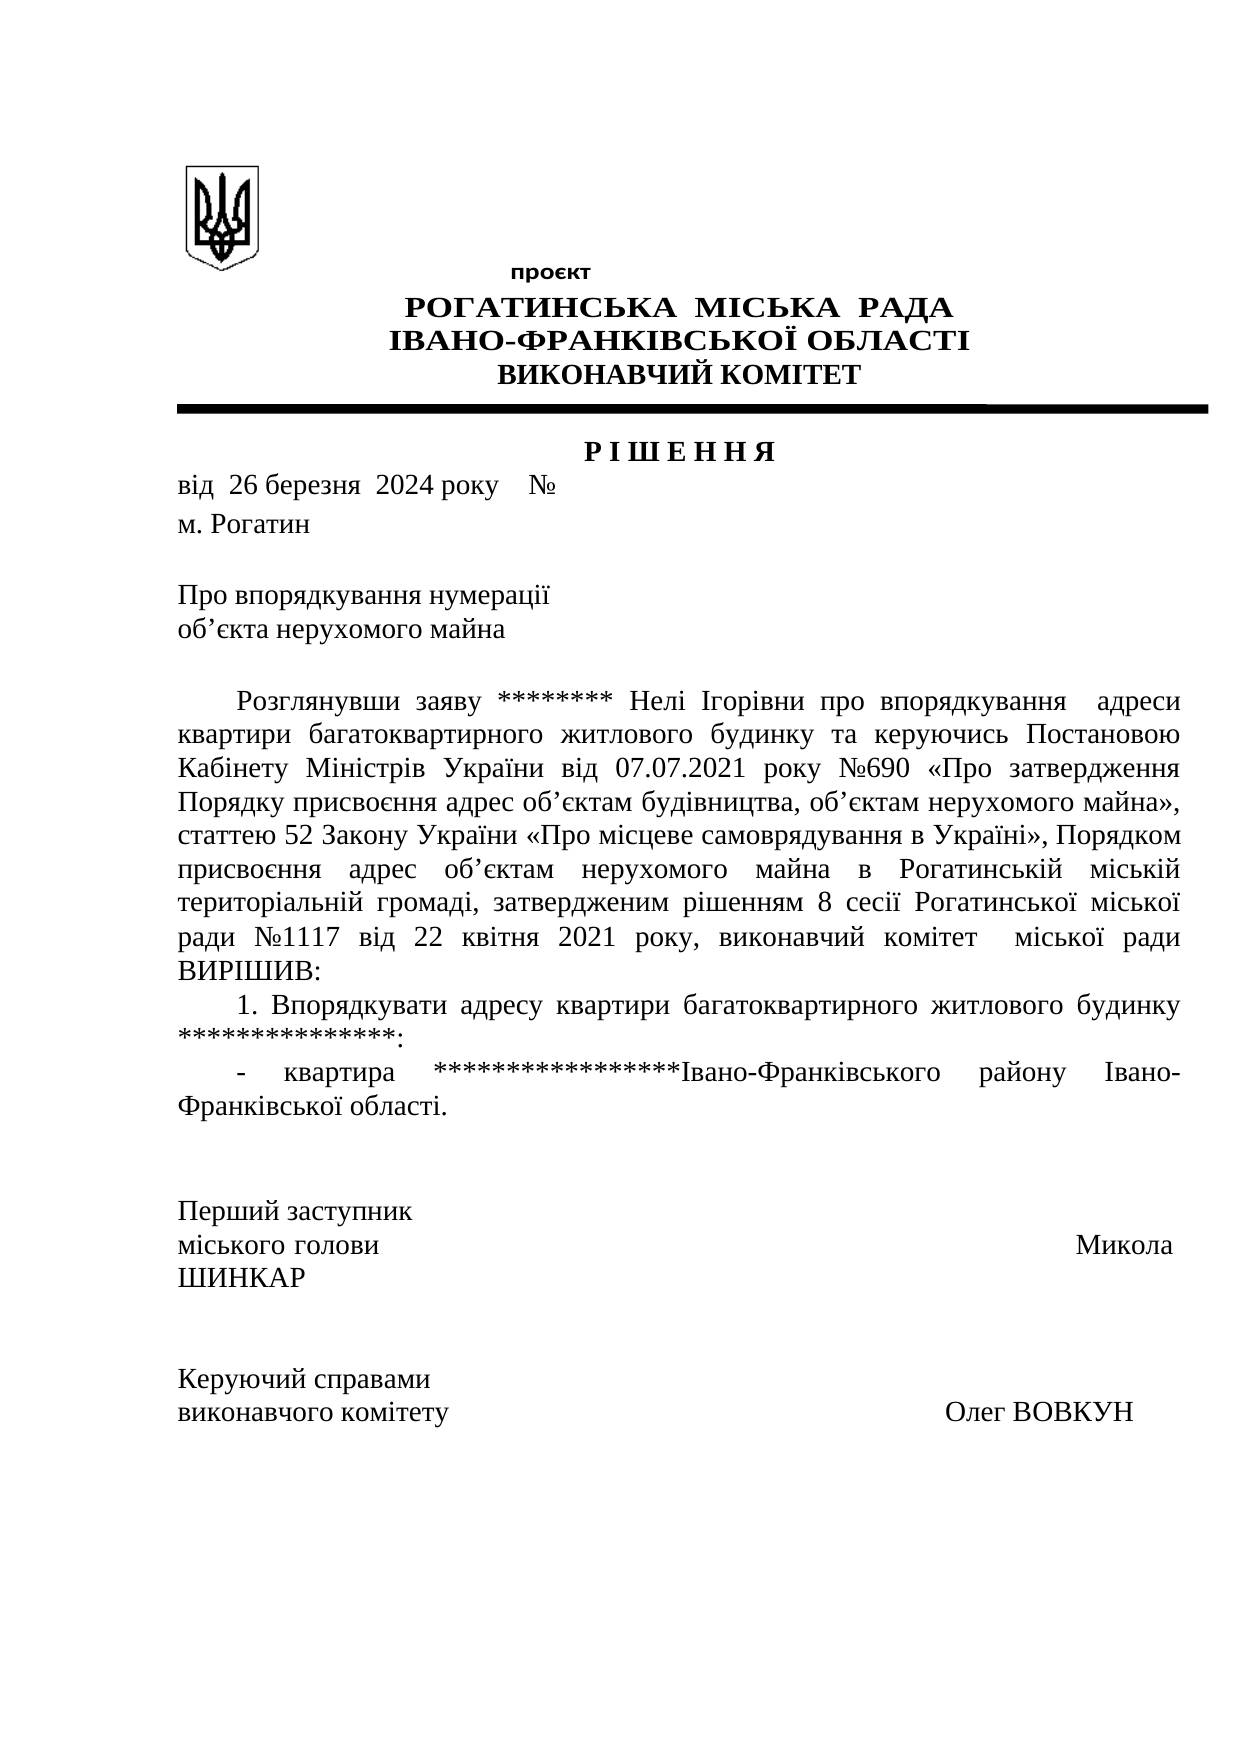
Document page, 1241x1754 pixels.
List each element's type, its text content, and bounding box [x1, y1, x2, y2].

text об’єкта нерухомого майна [177, 611, 1181, 644]
text 1. Впорядкувати адресу квартири багатоквартирного житлового будинку ***************: [177, 987, 1181, 1054]
text Перший заступник [177, 1193, 1181, 1227]
text від 26 березня 2024 року № [177, 467, 1237, 501]
text - квартира *****************Івано-Франківського району Івано-Франківської області. [177, 1054, 1181, 1121]
text Керуючий справами [177, 1361, 1181, 1394]
subtitle Р І Ш Е Н Н Я [177, 434, 1181, 467]
text міського голови Микола ШИНКАР [177, 1227, 1181, 1294]
text виконавчого комітету Олег ВОВКУН [177, 1394, 1181, 1428]
subtitle РОГАТИНСЬКА МІСЬКА РАДА [177, 290, 1181, 323]
text ВИКОНАВЧИЙ КОМІТЕТ [177, 357, 1181, 390]
text Розглянувши заяву ******** Нелі Ігорівни про впорядкування адреси квартири багатоквартирного житлового будинку та керуючись Постановою Кабінету Міністрів України від 07.07.2021 року №690 «Про затвердження Порядку присвоєння адрес об’єктам будівництва, об’єктам нерухомого майна», статтею 52 Закону України «Про місцеве самоврядування в Україні», Порядком присвоєння адрес об’єктам нерухомого майна в Рогатинській міській територіальній громаді, затвердженим рішенням 8 сесії Рогатинської міської ради №1117 від 22 квітня 2021 року, виконавчий комітет міської ради ВИРІШИВ: [177, 683, 1181, 987]
text м. Рогатин [177, 506, 1237, 539]
text проєкт [177, 118, 1181, 286]
text Про впорядкування нумерації [177, 577, 1181, 611]
subtitle ІВАНО-ФРАНКІВСЬКОЇ ОБЛАСТІ [177, 323, 1181, 357]
